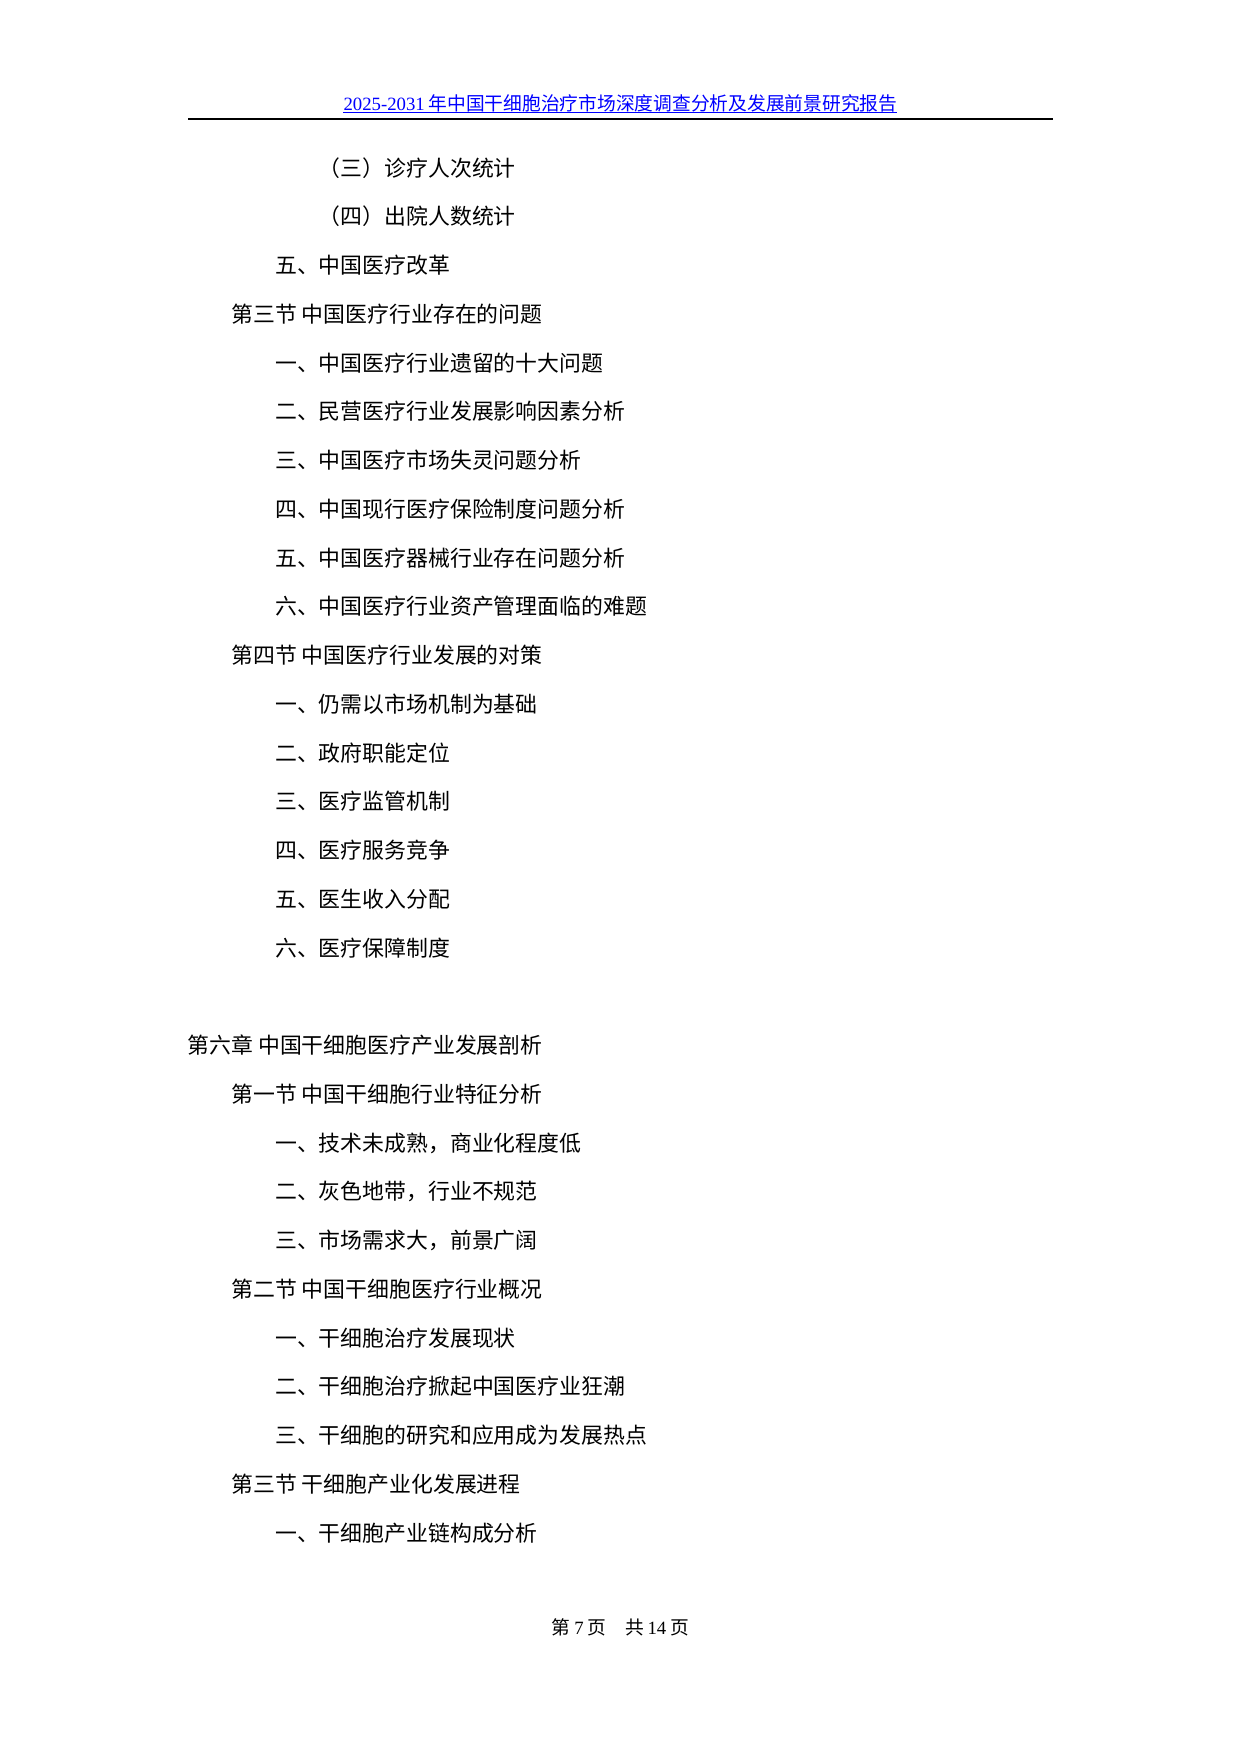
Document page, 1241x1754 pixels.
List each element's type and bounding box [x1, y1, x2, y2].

text [187, 150, 1053, 1548]
